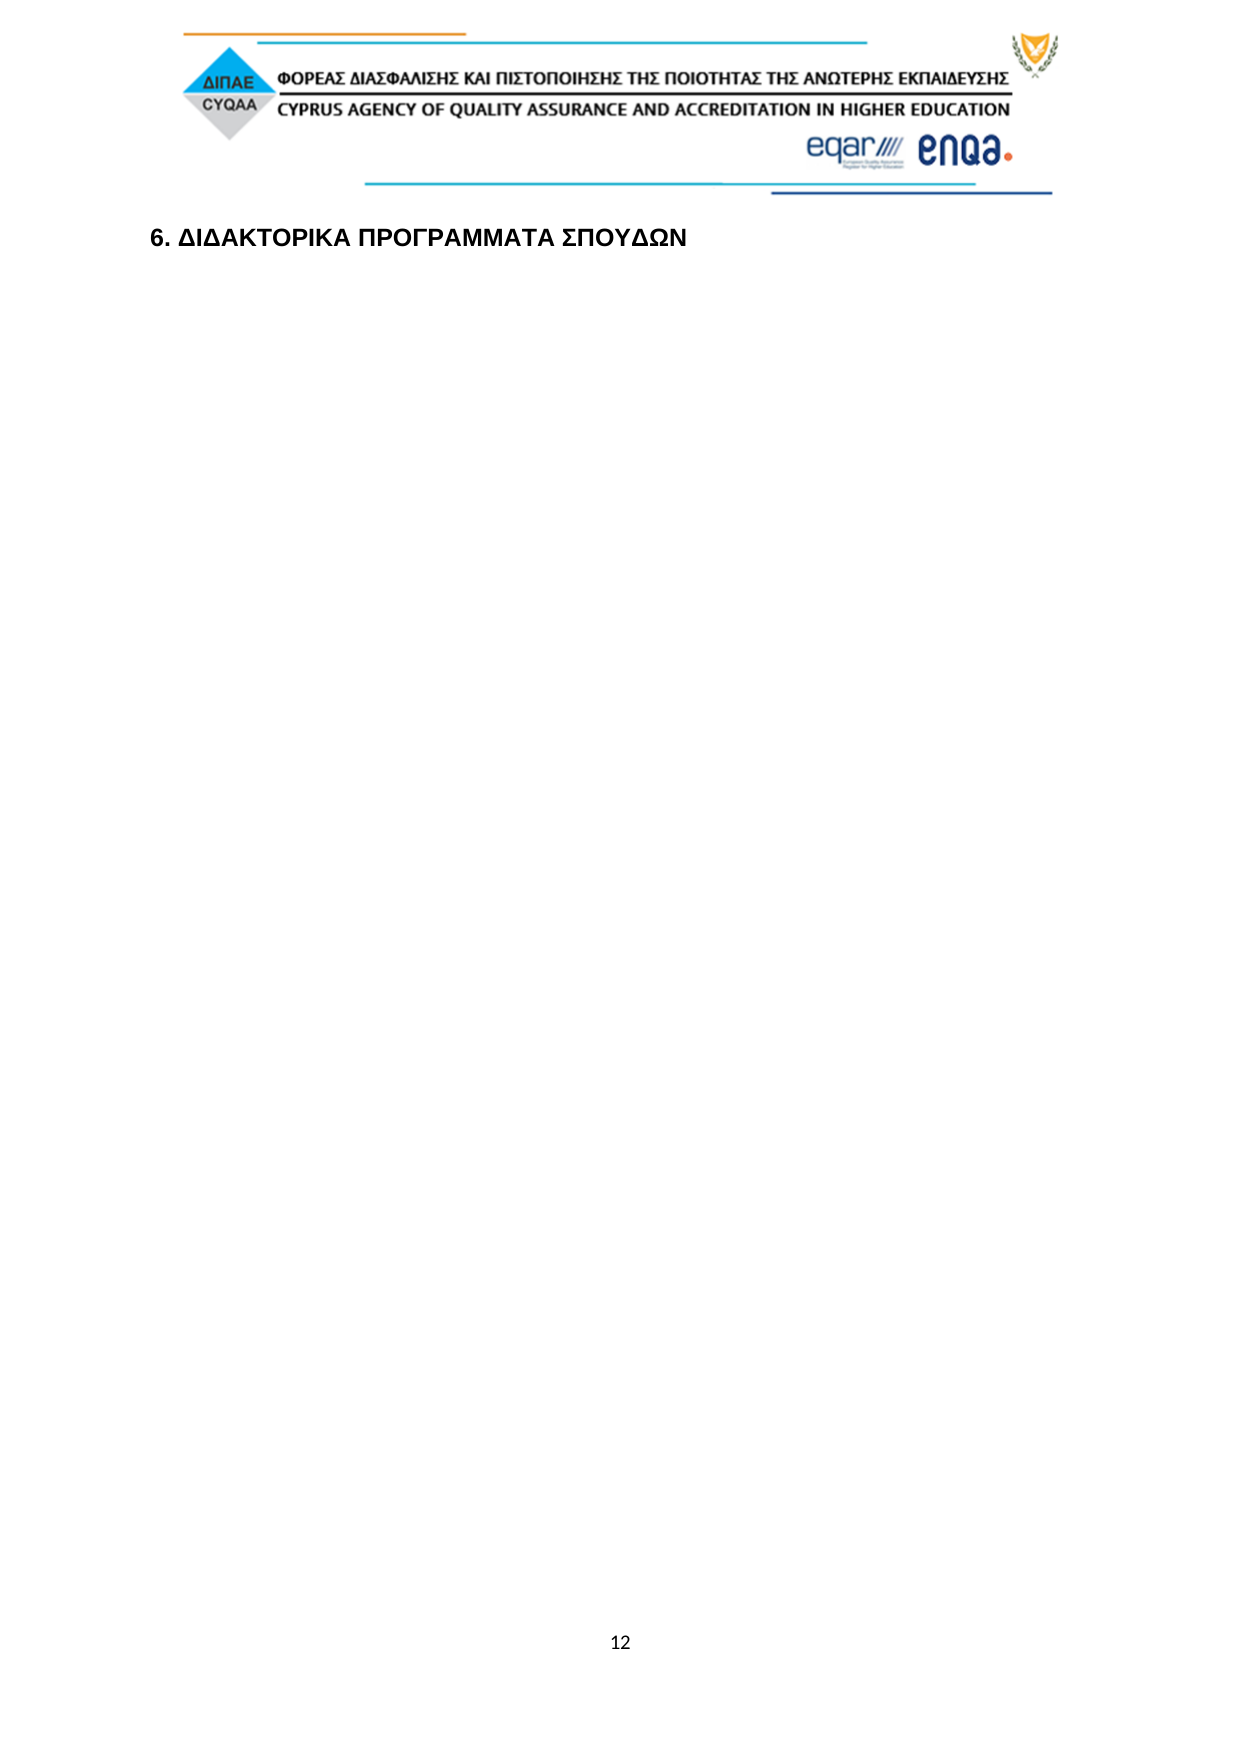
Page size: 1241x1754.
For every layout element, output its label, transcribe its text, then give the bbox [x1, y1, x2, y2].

picture [177, 29, 1063, 198]
text 6. ΔΙΔΑΚΤΟΡΙΚΑ ΠΡΟΓΡΑΜΜΑΤΑ ΣΠΟΥΔΩΝ [150, 223, 1090, 252]
